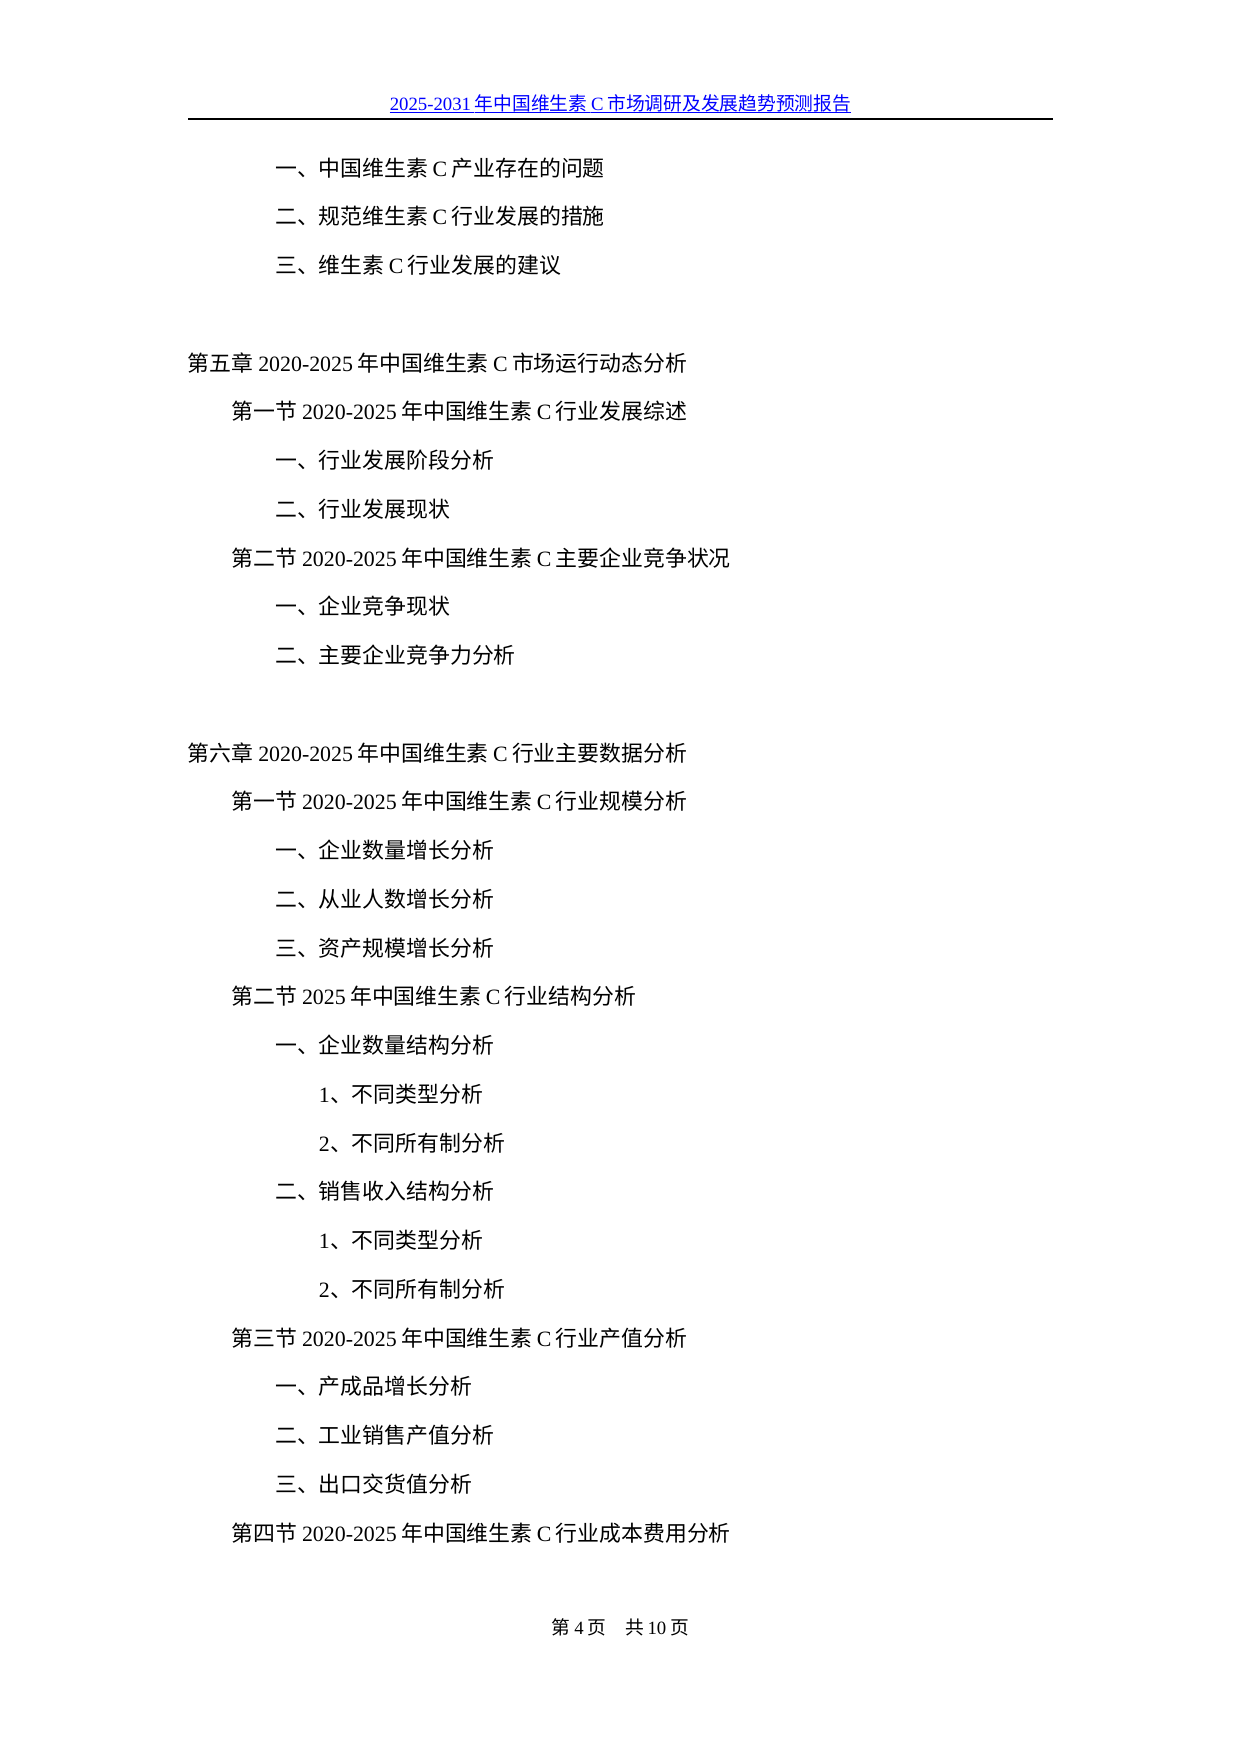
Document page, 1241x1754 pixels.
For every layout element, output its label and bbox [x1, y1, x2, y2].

text [187, 150, 1053, 1548]
